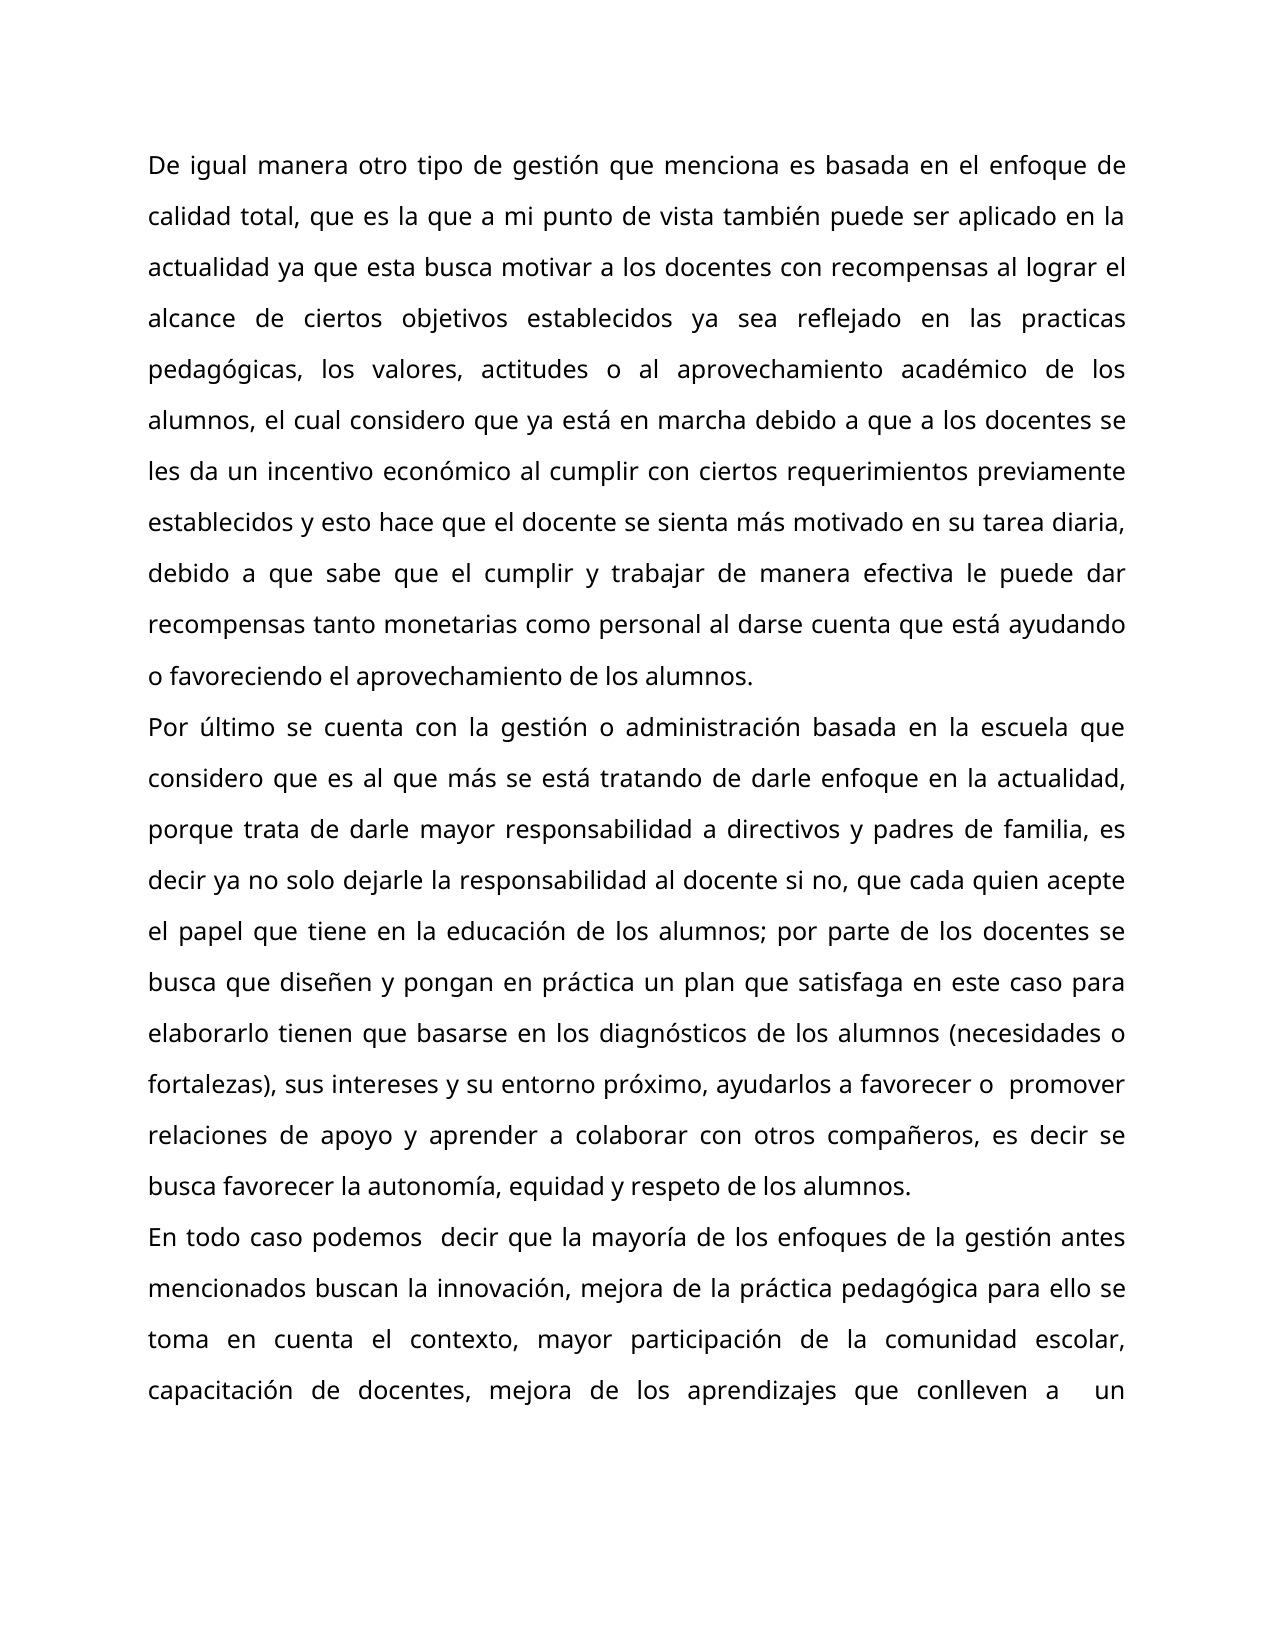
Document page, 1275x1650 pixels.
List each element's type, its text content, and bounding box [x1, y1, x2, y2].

text De igual manera otro tipo de gestión que menciona es basada en el enfoque de calidad total, que es la que a mi punto de vista también puede ser aplicado en la actualidad ya que esta busca motivar a los docentes con recompensas al lograr el alcance de ciertos objetivos establecidos ya sea reflejado en las practicas pedagógicas, los valores, actitudes o al aprovechamiento académico de los alumnos, el cual considero que ya está en marcha debido a que a los docentes se les da un incentivo económico al cumplir con ciertos requerimientos previamente establecidos y esto hace que el docente se sienta más motivado en su tarea diaria, debido a que sabe que el cumplir y trabajar de manera efectiva le puede dar recompensas tanto monetarias como personal al darse cuenta que está ayudando o favoreciendo el aprovechamiento de los alumnos. [148, 148, 1127, 692]
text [148, 1219, 1127, 1407]
text Por último se cuenta con la gestión o administración basada en la escuela que considero que es al que más se está tratando de darle enfoque en la actualidad, porque trata de darle mayor responsabilidad a directivos y padres de familia, es decir ya no solo dejarle la responsabilidad al docente si no, que cada quien acepte el papel que tiene en la educación de los alumnos; por parte de los docentes se busca que diseñen y pongan en práctica un plan que satisfaga en este caso para elaborarlo tienen que basarse en los diagnósticos de los alumnos (necesidades o fortalezas), sus intereses y su entorno próximo, ayudarlos a favorecer o promover relaciones de apoyo y aprender a colaborar con otros compañeros, es decir se busca favorecer la autonomía, equidad y respeto de los alumnos. [148, 709, 1127, 1203]
